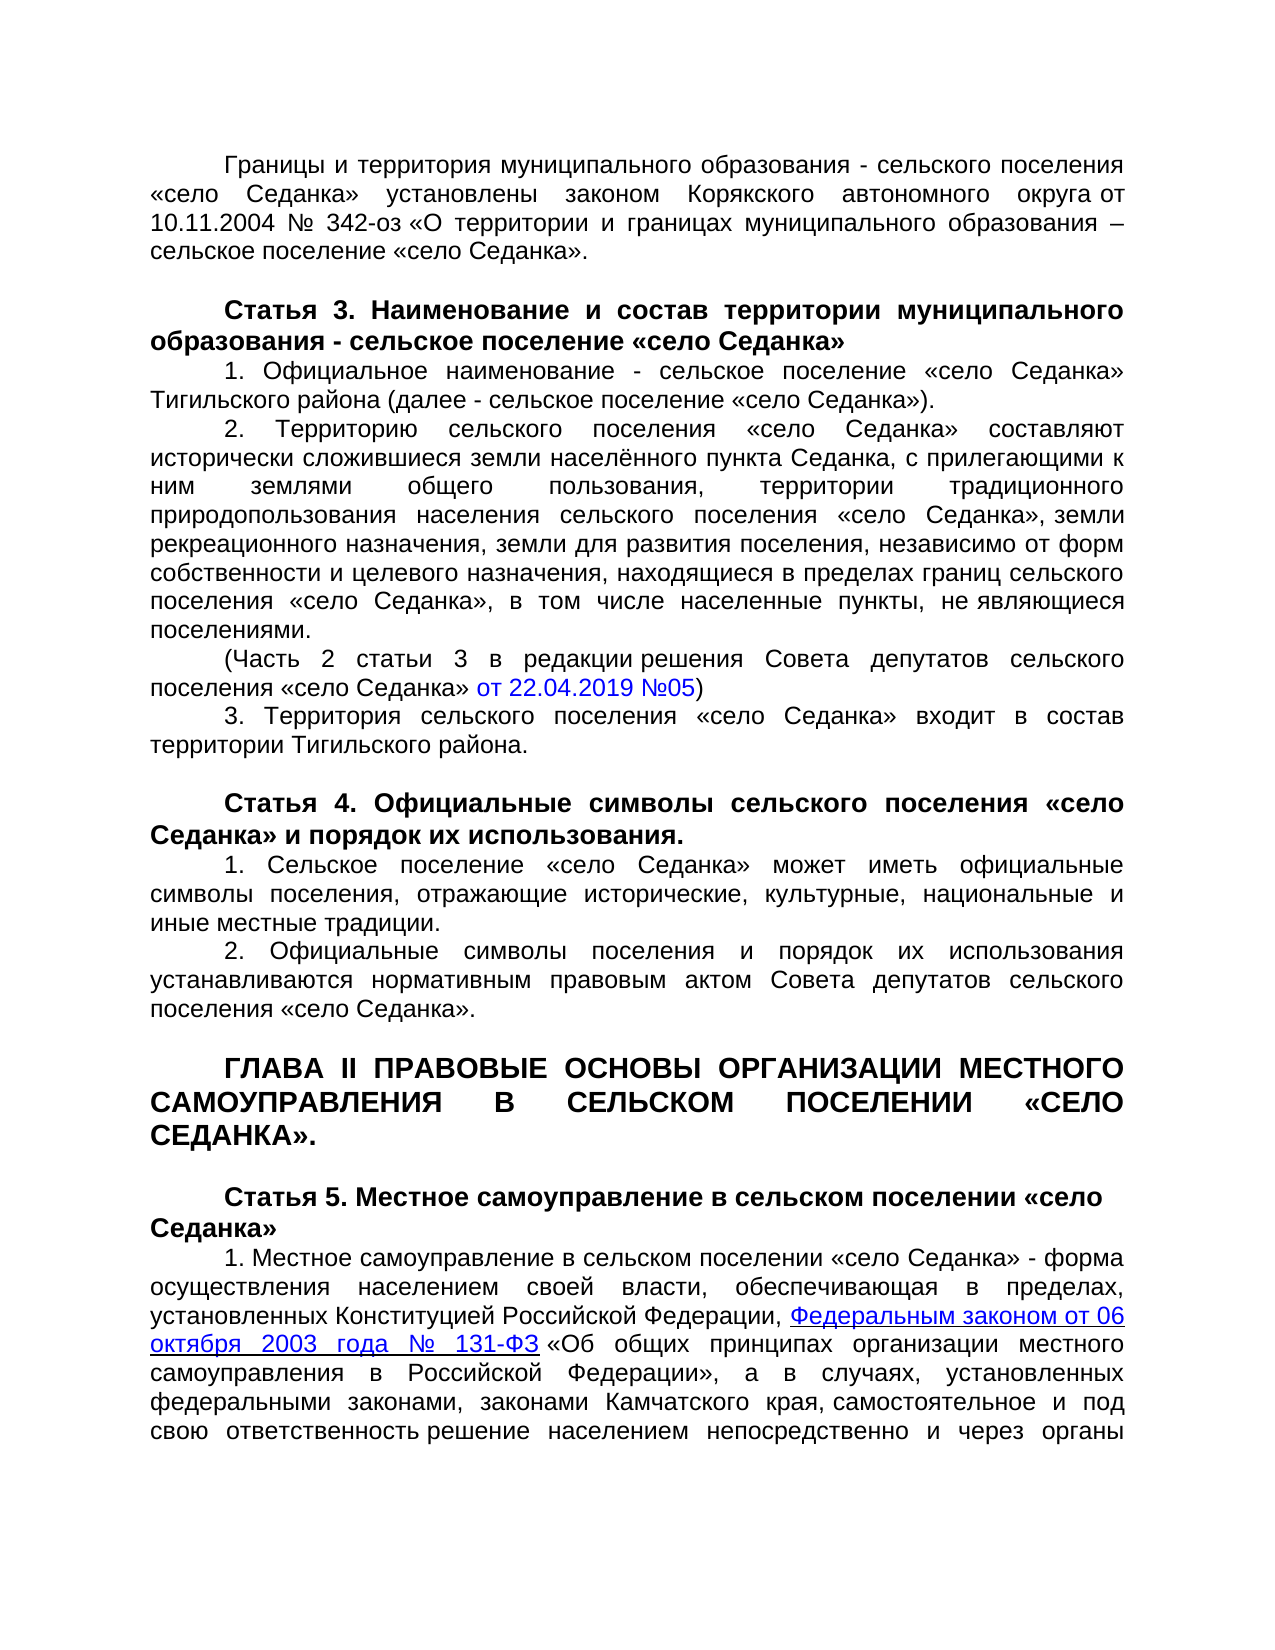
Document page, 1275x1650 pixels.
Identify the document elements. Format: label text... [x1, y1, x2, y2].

text (Часть 2 статьи 3 в редакции решения Совета депутатов сельского поселения «село Седанка» от 22.04.2019 №05) [150, 644, 1125, 701]
text 1. Сельское поселение «село Седанка» может иметь официальные символы поселения, отражающие исторические, культурные, национальные и иные местные традиции. [150, 850, 1125, 936]
text Статья 4. Официальные символы сельского поселения «село Седанка» и порядок их использования. [150, 787, 1125, 850]
text ГЛАВА II ПРАВОВЫЕ ОСНОВЫ ОРГАНИЗАЦИИ МЕСТНОГО САМОУПРАВЛЕНИЯ В СЕЛЬСКОМ ПОСЕЛЕНИИ «СЕЛО СЕДАНКА». [150, 1051, 1125, 1152]
text 2. Территорию сельского поселения «село Седанка» составляют исторически сложившиеся земли населённого пункта Седанка, с прилегающими к ним землями общего пользования, территории традиционного природопользования населения сельского поселения «село Седанка», земли рекреационного назначения, земли для развития поселения, независимо от форм собственности и целевого назначения, находящиеся в пределах границ сельского поселения «село Седанка», в том числе населенные пункты, не являющиеся поселениями. [150, 414, 1125, 644]
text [150, 1243, 1125, 1444]
text Статья 3. Наименование и состав территории муниципального образования - сельское поселение «село Седанка» [150, 294, 1125, 356]
text 3. Территория сельского поселения «село Седанка» входит в состав территории Тигильского района. [150, 701, 1125, 759]
text 1. Официальное наименование - сельское поселение «село Седанка» Тигильского района (далее - сельское поселение «село Седанка»). [150, 356, 1125, 414]
text Статья 5. Местное самоуправление в сельском поселении «село Седанка» [150, 1181, 1125, 1243]
text 2. Официальные символы поселения и порядок их использования устанавливаются нормативным правовым актом Совета депутатов сельского поселения «село Седанка». [150, 936, 1125, 1022]
text Границы и территория муниципального образования - сельского поселения «село Седанка» установлены законом Корякского автономного округа от 10.11.2004 № 342-оз «О территории и границах муниципального образования – сельское поселение «село Седанка». [150, 150, 1125, 265]
